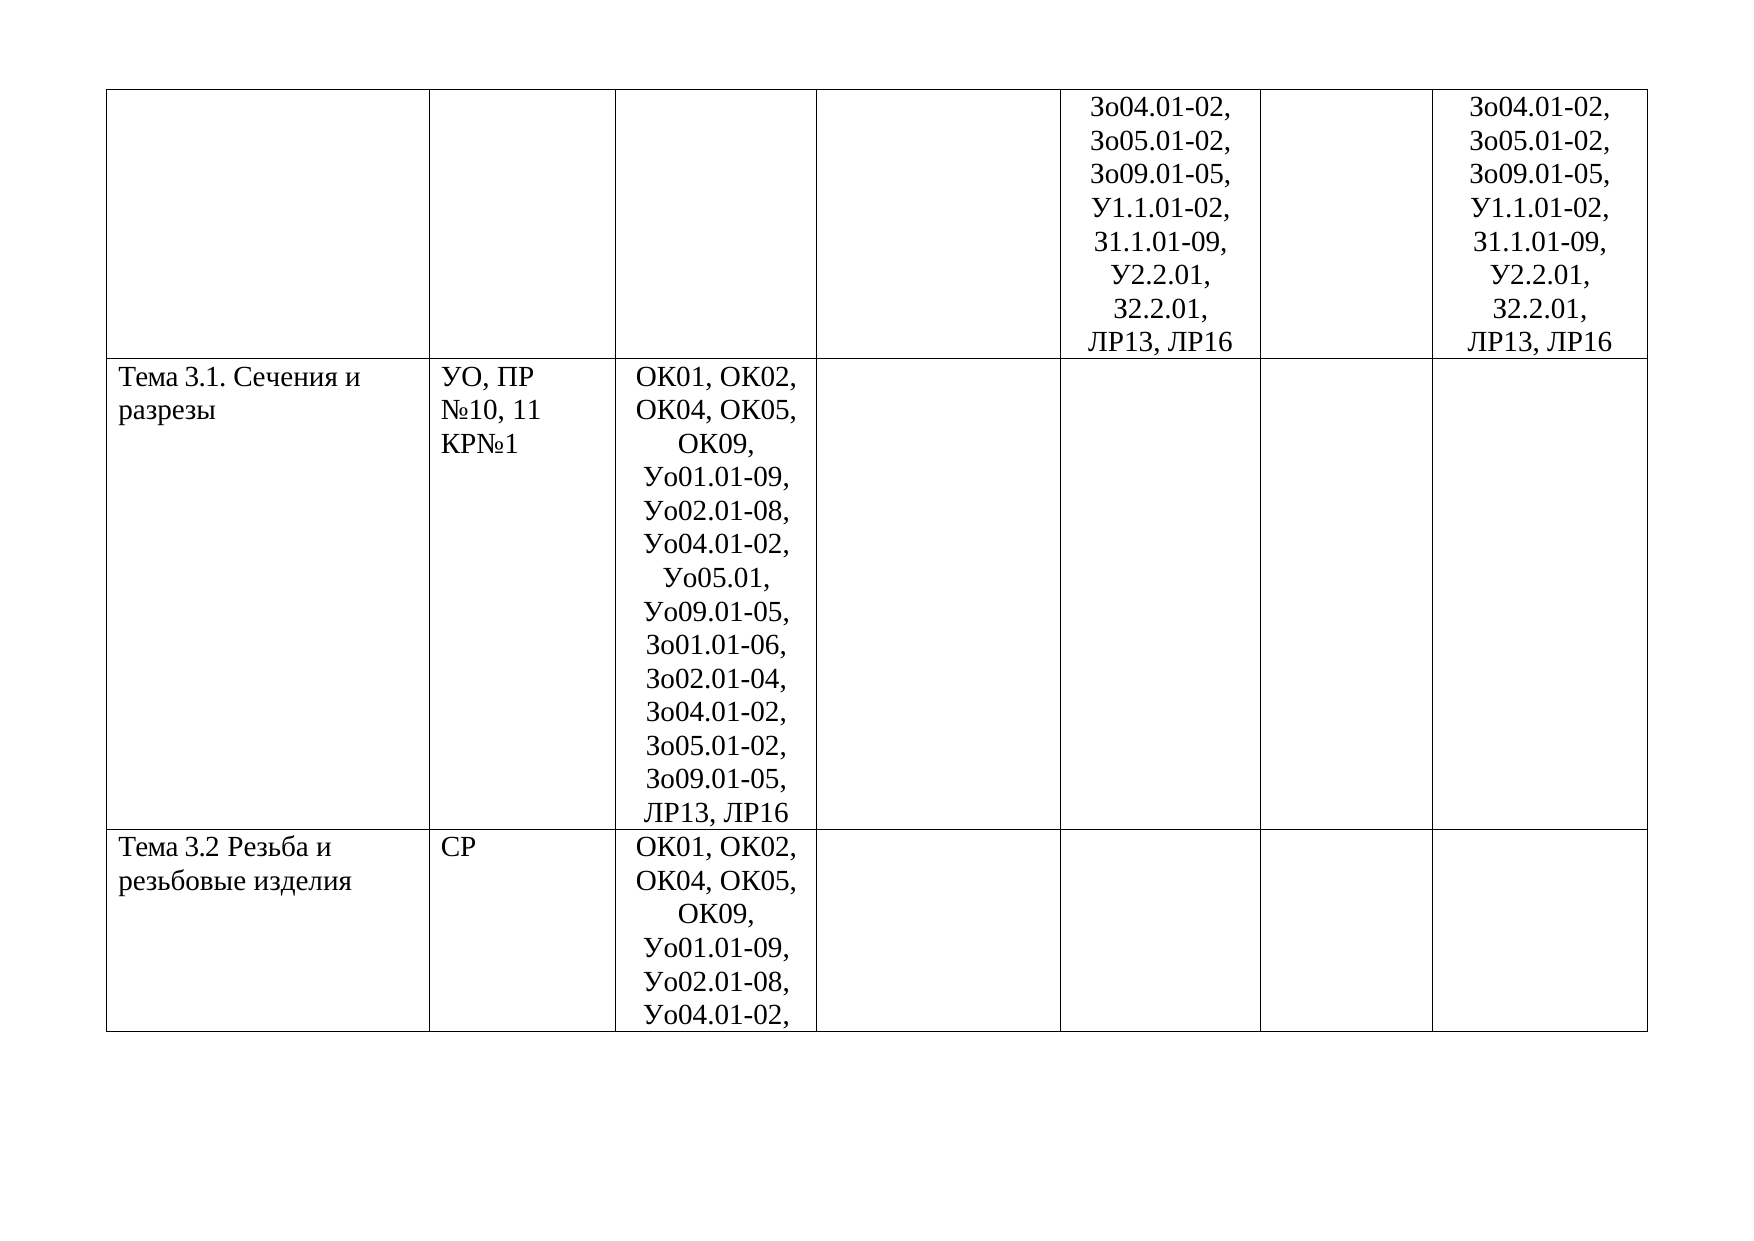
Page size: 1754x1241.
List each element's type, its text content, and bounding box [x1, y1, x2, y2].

table_cell УО, ПР №10, 11 КР№1 [430, 359, 615, 828]
table_cell [1433, 830, 1647, 1031]
table_cell СР [430, 830, 615, 1031]
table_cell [817, 90, 1060, 358]
table_cell [1433, 359, 1647, 828]
table_cell [1261, 359, 1432, 828]
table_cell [107, 830, 429, 1031]
table_cell [616, 90, 816, 358]
table_cell [1061, 359, 1260, 828]
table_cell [107, 90, 429, 358]
table_cell Тема 3.1. Сечения и разрезы [107, 359, 429, 828]
table_cell [817, 359, 1060, 828]
table_cell [817, 830, 1060, 1031]
table_cell [1261, 830, 1432, 1031]
table_cell ДЗ [1261, 90, 1432, 358]
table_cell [616, 830, 816, 1031]
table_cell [1433, 90, 1647, 358]
table_cell [430, 90, 615, 358]
table_cell [1061, 830, 1260, 1031]
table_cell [1061, 90, 1260, 358]
